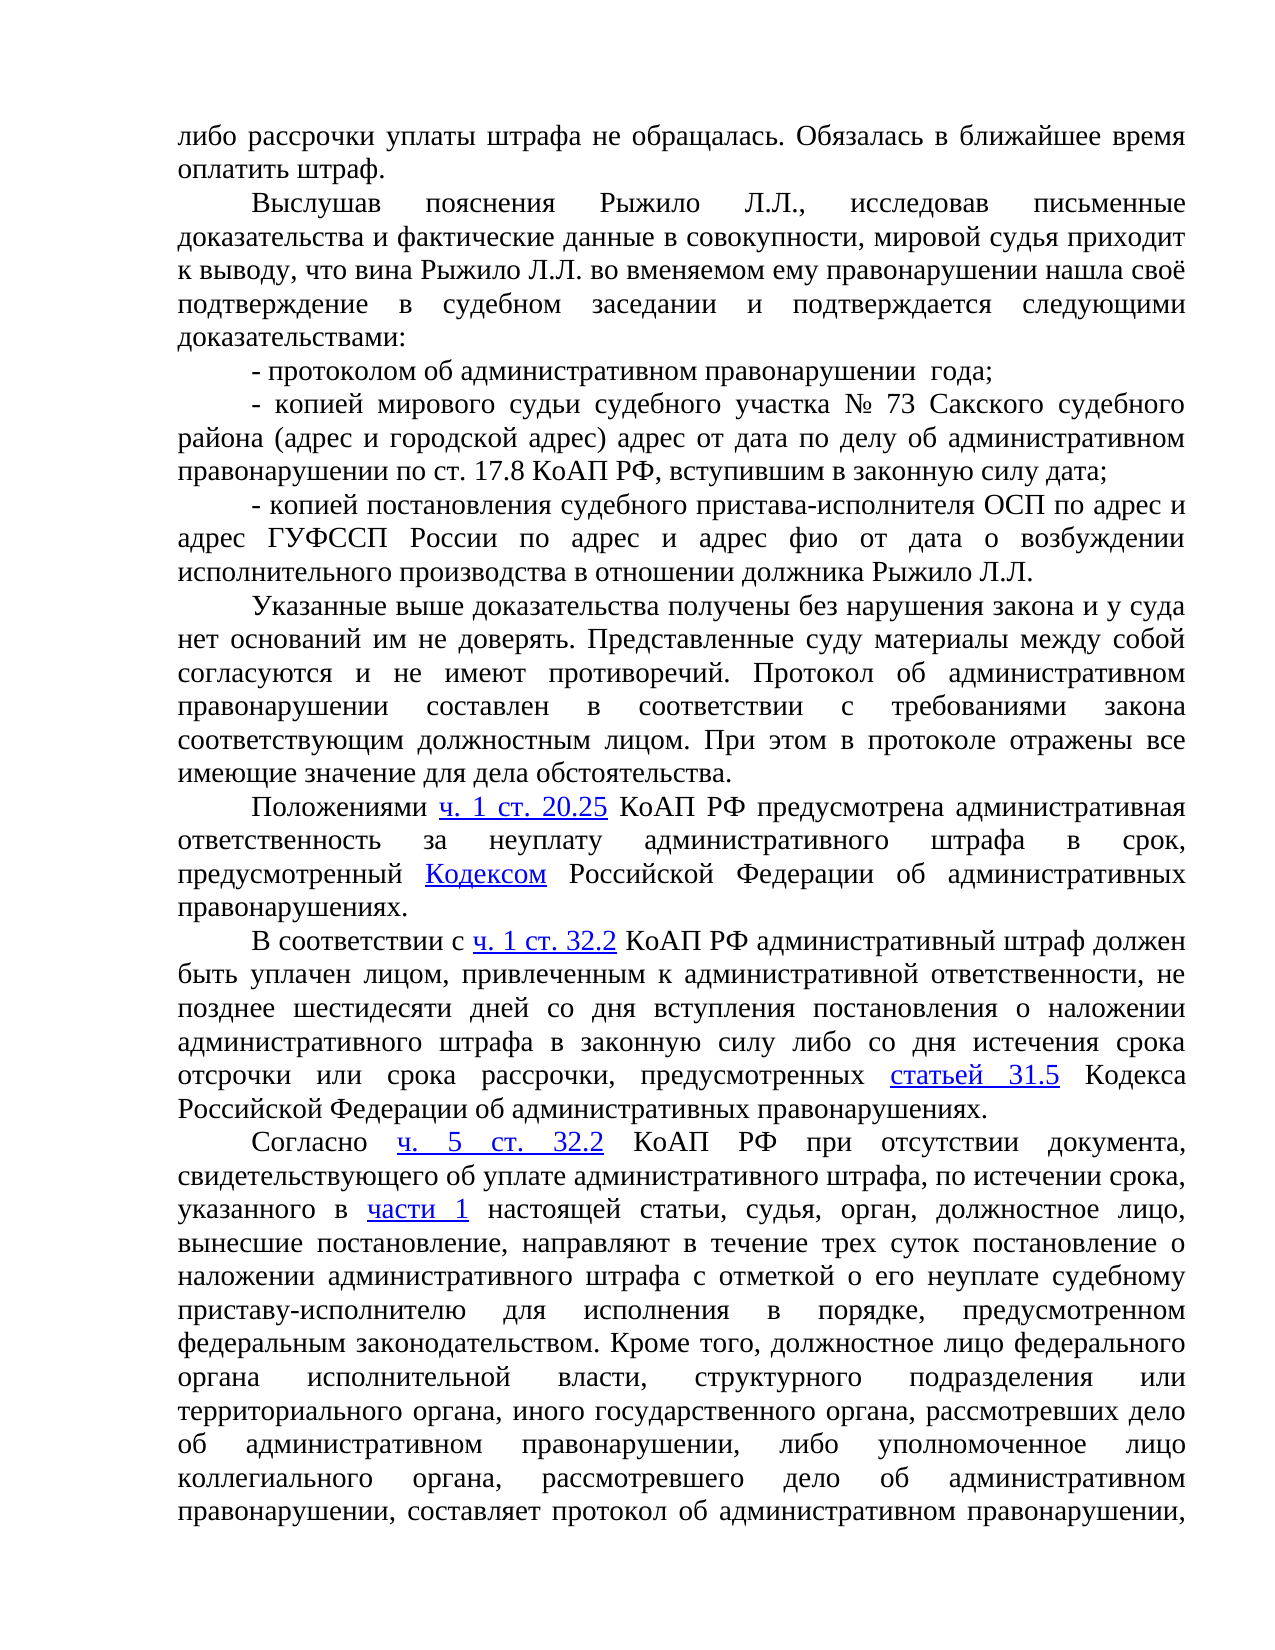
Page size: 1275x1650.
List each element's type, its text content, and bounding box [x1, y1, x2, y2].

text - копией мирового судьи судебного участка № 73 Сакского судебного района (адрес и городской адрес) адрес от дата по делу об административном правонарушении по ст. 17.8 КоАП РФ, вступившим в законную силу дата; [177, 386, 1186, 487]
text В соответствии с ч. 1 ст. 32.2 КоАП РФ административный штраф должен быть уплачен лицом, привлеченным к административной ответственности, не позднее шестидесяти дней со дня вступления постановления о наложении административного штрафа в законную силу либо со дня истечения срока отсрочки или срока рассрочки, предусмотренных статьей 31.5 Кодекса Российской Федерации об административных правонарушениях. [177, 923, 1186, 1124]
text - протоколом об административном правонарушении года; [177, 353, 1186, 386]
text Указанные выше доказательства получены без нарушения закона и у суда нет оснований им не доверять. Представленные суду материалы между собой согласуются и не имеют противоречий. Протокол об административном правонарушении составлен в соответствии с требованиями закона соответствующим должностным лицом. При этом в протоколе отражены все имеющие значение для дела обстоятельства. [177, 588, 1186, 789]
text Положениями ч. 1 ст. 20.25 КоАП РФ предусмотрена административная ответственность за неуплату административного штрафа в срок, предусмотренный Кодексом Российской Федерации об административных правонарушениях. [177, 789, 1186, 923]
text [177, 118, 1186, 185]
text Выслушав пояснения Рыжило Л.Л., исследовав письменные доказательства и фактические данные в совокупности, мировой судья приходит к выводу, что вина Рыжило Л.Л. во вменяемом ему правонарушении нашла своё подтверждение в судебном заседании и подтверждается следующими доказательствами: [177, 185, 1186, 353]
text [177, 1124, 1186, 1527]
text - копией постановления судебного пристава-исполнителя ОСП по адрес и адрес ГУФССП России по адрес и адрес фио от дата о возбуждении исполнительного производства в отношении должника Рыжило Л.Л. [177, 487, 1186, 588]
